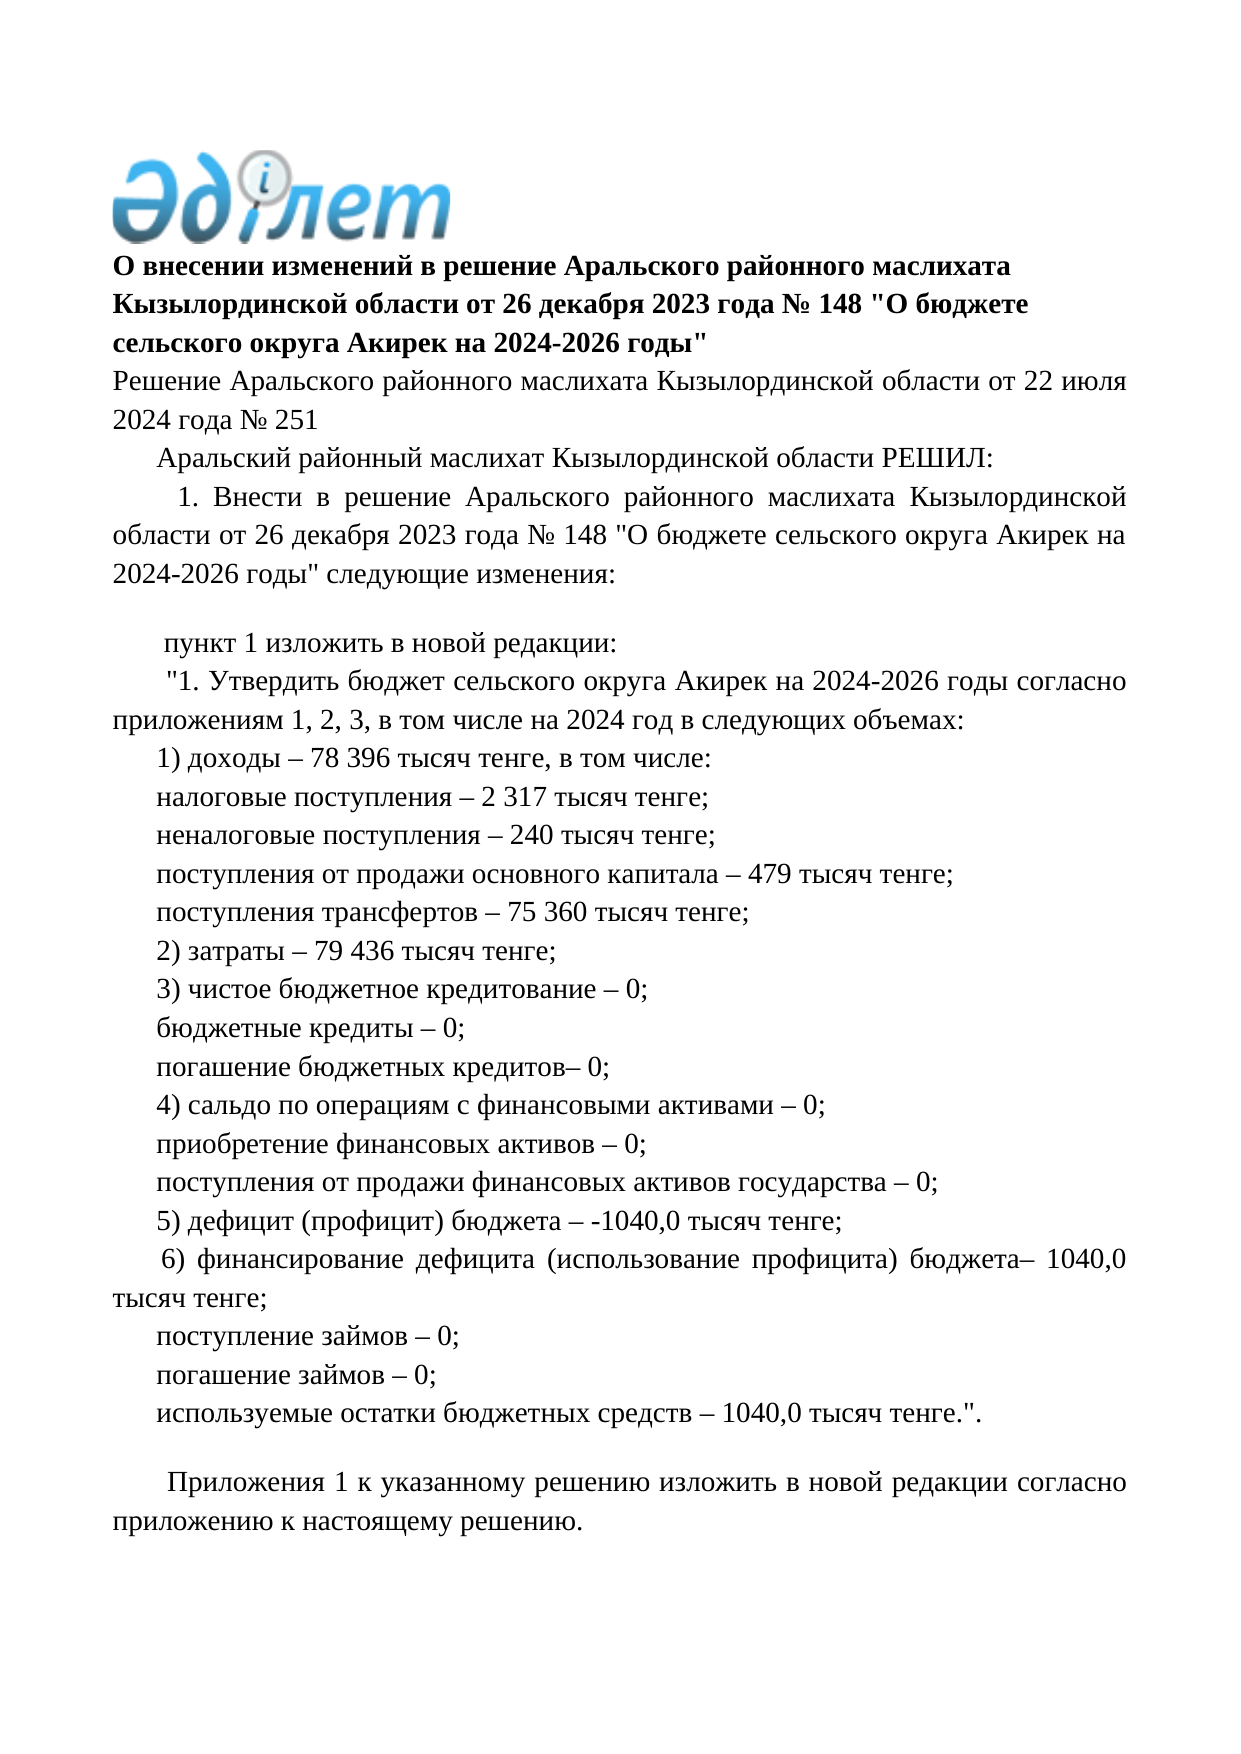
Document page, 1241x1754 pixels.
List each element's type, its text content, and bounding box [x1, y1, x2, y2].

text Приложения 1 к указанному решению изложить в новой редакции согласно приложению к настоящему решению. [112, 1464, 1128, 1536]
text поступления трансфертов – 75 360 тысяч тенге; [112, 894, 1128, 928]
text 1) доходы – 78 396 тысяч тенге, в том числе: [112, 740, 1128, 774]
text Решение Аральского районного маслихата Кызылординской области от 22 июля 2024 года № 251 [112, 363, 1128, 435]
text погашение займов – 0; [112, 1357, 1128, 1391]
text "1. Утвердить бюджет сельского округа Акирек на 2024-2026 годы согласно приложениям 1, 2, 3, в том числе на 2024 год в следующих объемах: [112, 663, 1128, 735]
text 5) дефицит (профицит) бюджета – -1040,0 тысяч тенге; [112, 1203, 1128, 1236]
text О внесении изменений в решение Аральского районного маслихата Кызылординской области от 26 декабря 2023 года № 148 "О бюджете сельского округа Акирек на 2024-2026 годы" [112, 248, 1128, 358]
text 6) финансирование дефицита (использование профицита) бюджета– 1040,0 тысяч тенге; [112, 1241, 1128, 1313]
text погашение бюджетных кредитов– 0; [112, 1049, 1128, 1082]
text бюджетные кредиты – 0; [112, 1010, 1128, 1044]
text поступление займов – 0; [112, 1318, 1128, 1352]
picture [112, 150, 451, 244]
text используемые остатки бюджетных средств – 1040,0 тысяч тенге.". [112, 1396, 1128, 1429]
text неналоговые поступления – 240 тысяч тенге; [112, 817, 1128, 851]
text приобретение финансовых активов – 0; [112, 1126, 1128, 1159]
text 1. Внести в решение Аральского районного маслихата Кызылординской области от 26 декабря 2023 года № 148 "О бюджете сельского округа Акирек на 2024-2026 годы" следующие изменения: [112, 479, 1128, 589]
text 3) чистое бюджетное кредитование – 0; [112, 972, 1128, 1005]
text 2) затраты – 79 436 тысяч тенге; [112, 933, 1128, 967]
text пункт 1 изложить в новой редакции: [112, 625, 1128, 658]
text налоговые поступления – 2 317 тысяч тенге; [112, 779, 1128, 812]
text поступления от продажи основного капитала – 479 тысяч тенге; [112, 856, 1128, 889]
text Аральский районный маслихат Кызылординской области РЕШИЛ: [112, 440, 1128, 474]
text 4) сальдо по операциям с финансовыми активами – 0; [112, 1087, 1128, 1121]
text поступления от продажи финансовых активов государства – 0; [112, 1164, 1128, 1198]
